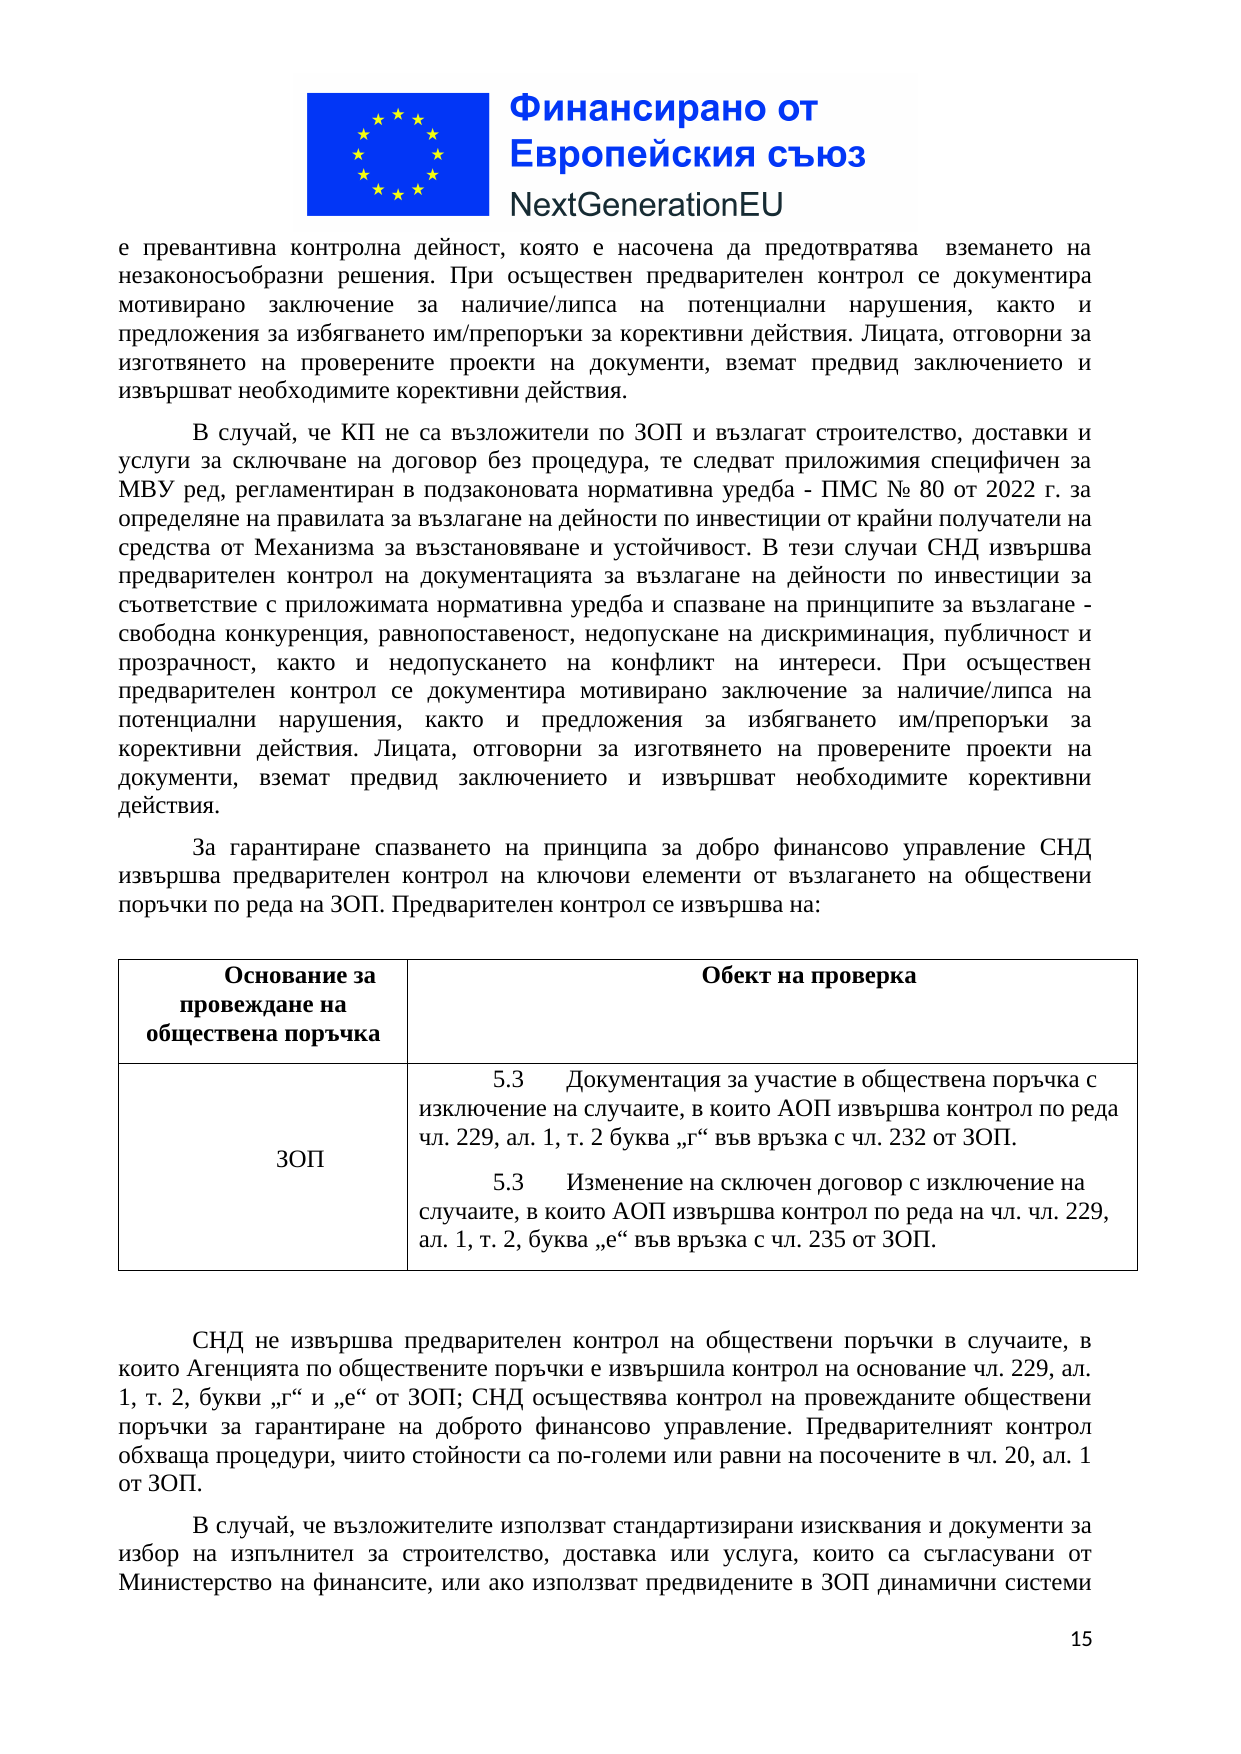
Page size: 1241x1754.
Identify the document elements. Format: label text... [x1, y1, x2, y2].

table_header Обект на проверка [408, 960, 1137, 1063]
picture [293, 73, 918, 232]
table_cell Документация за участие в обществена поръчка с изключение на случаите, в които АОП извършва контрол по реда чл. 229, ал. 1, т. 2 буква „г“ във връзка с чл. 232 от ЗОП. Изменение на сключен договор с изключение на случаите, в които АОП извършва контрол по реда на чл. чл. 229, ал. 1, т. 2, буква „е“ във връзка с чл. 235 от ЗОП. [408, 1064, 1137, 1270]
table_header Основание за провеждане на обществена поръчка [119, 960, 407, 1063]
table_cell ЗОП [119, 1064, 407, 1270]
text В случай, че КП не са възложители по ЗОП и възлагат строителство, доставки и услуги за сключване на договор без процедура, те следват приложимия специфичен за МВУ ред, регламентиран в подзаконовата нормативна уредба - ПМС № 80 от 2022 г. за определяне на правилата за възлагане на дейности по инвестиции от крайни получатели на средства от Механизма за възстановяване и устойчивост. В тези случаи СНД извършва предварителен контрол на документацията за възлагане на дейности по инвестиции за съответствие с приложимата нормативна уредба и спазване на принципите за възлагане - свободна конкуренция, равнопоставеност, недопускане на дискриминация, публичност и прозрачност, както и недопускането на конфликт на интереси. При осъществен предварителен контрол се документира мотивирано заключение за наличие/липса на потенциални нарушения, както и предложения за избягването им/препоръки за корективни действия. Лицата, отговорни за изготвянето на проверените проекти на документи, вземат предвид заключението и извършват необходимите корективни действия. [118, 417, 1093, 819]
text СНД не извършва предварителен контрол на обществени поръчки в случаите, в които Агенцията по обществените поръчки е извършила контрол на основание чл. 229, ал. 1, т. 2, букви „г“ и „е“ от ЗОП; СНД осъществява контрол на провежданите обществени поръчки за гарантиране на доброто финансово управление. Предварителният контрол обхваща процедури, чиито стойности са по-големи или равни на посочените в чл. 20, ал. 1 от ЗОП. [118, 1325, 1093, 1497]
text За гарантиране спазването на принципа за добро финансово управление СНД извършва предварителен контрол на ключови елементи от възлагането на обществени поръчки по реда на ЗОП. Предварителен контрол се извършва на: [118, 832, 1093, 918]
